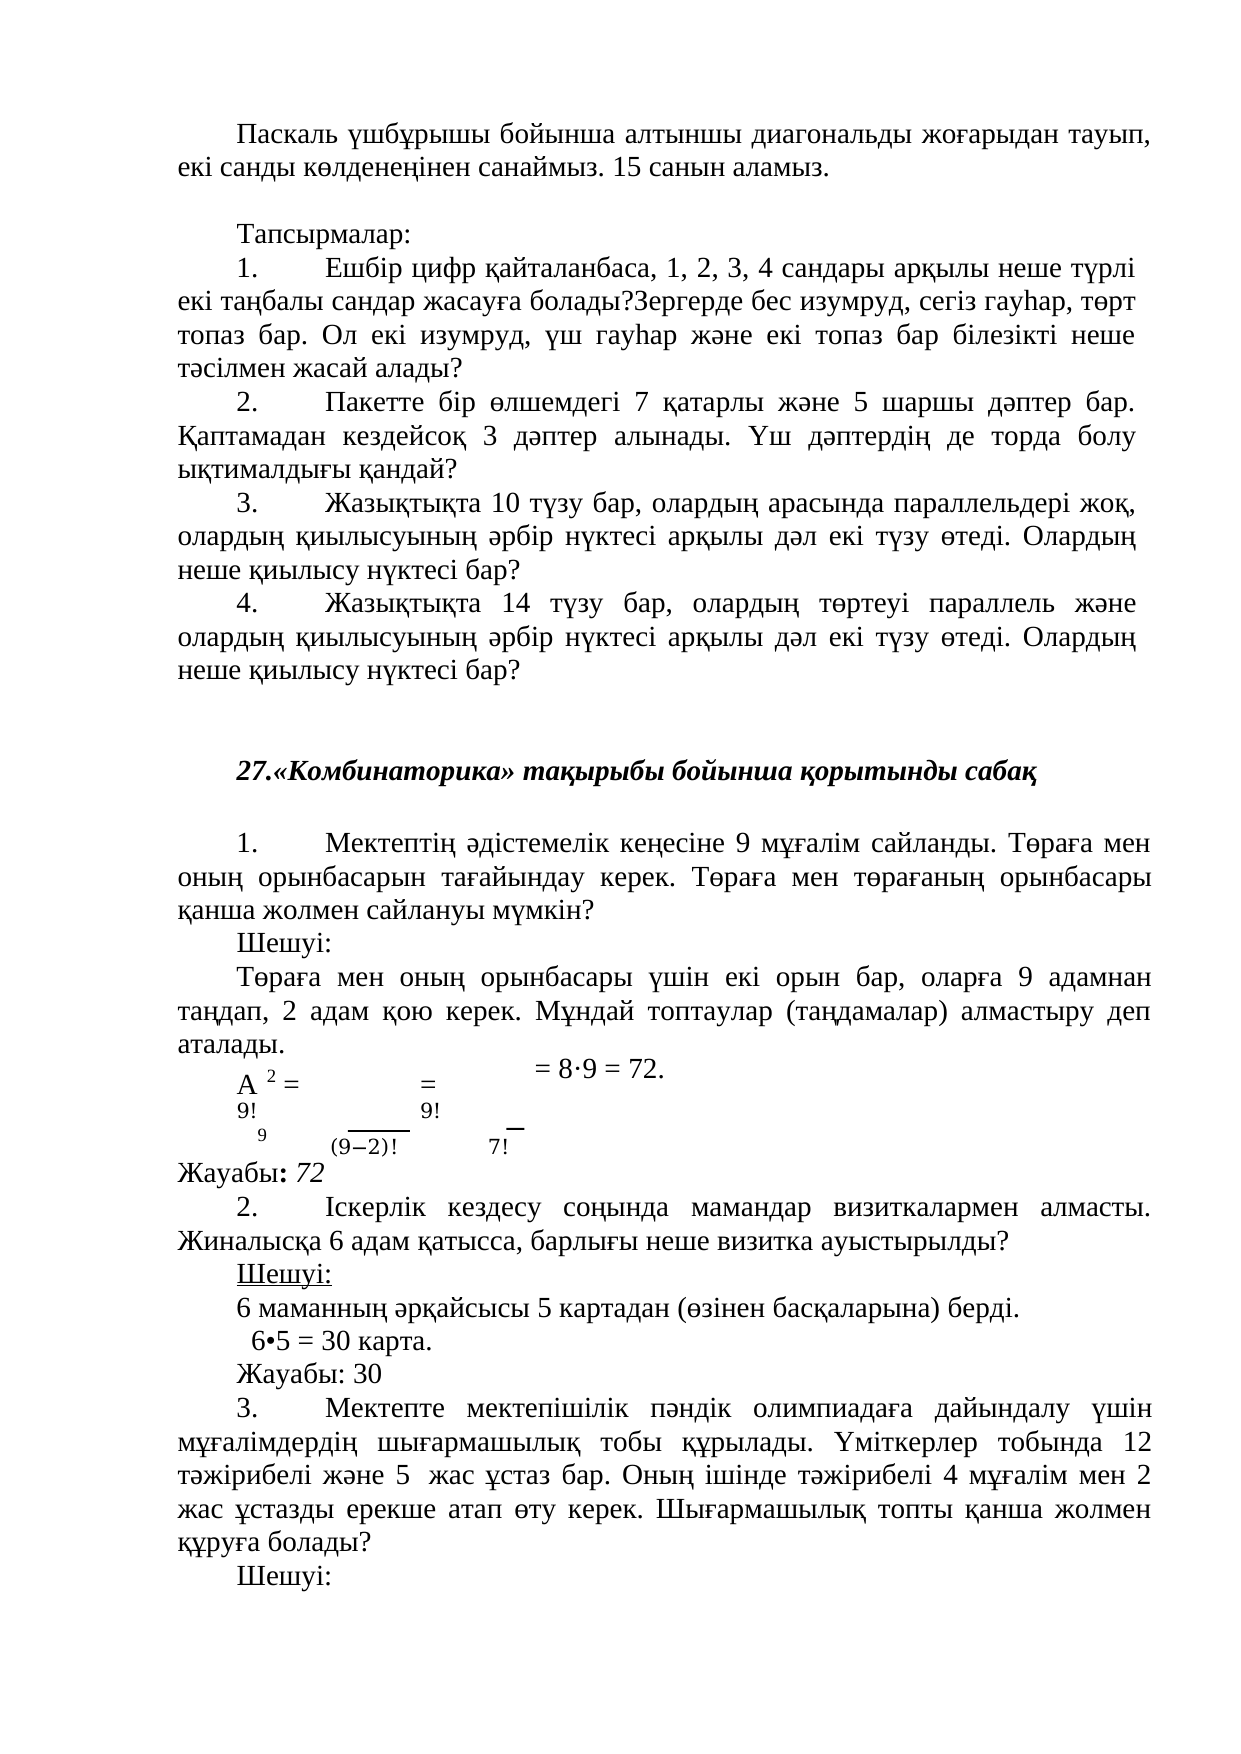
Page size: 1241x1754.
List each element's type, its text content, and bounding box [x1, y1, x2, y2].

text (9−2)! 7! [329, 1132, 1240, 1159]
subtitle 27.«Комбинаторика» тақырыбы бойынша қорытынды сабақ [236, 753, 1240, 787]
text = 9! [420, 1060, 505, 1123]
text Паскаль үшбұрышы бойынша алтыншы диагональды жоғарыдан тауып, екі санды көлденеңінен санаймыз. 15 санын аламыз. [177, 116, 1152, 183]
list Іскерлік кездесу соңында мамандар визиткалармен алмасты. Жиналысқа 6 адам қатысса, барлығы неше визитка ауыстырылды? [177, 1189, 1152, 1256]
text Шешуі: [236, 1256, 1240, 1290]
text 9 [257, 1130, 324, 1144]
list Мектепте мектепішілік пәндік олимпиадаға дайындалу үшін мұғалімдердің шығармашылық тобы құрылады. Үміткерлер тобында 12 тәжірибелі және 5 жас ұстаз бар. Оның ішінде тәжірибелі 4 мұғалім мен 2 жас ұстазды ерекше атап өту керек. Шығармашылық топты қанша жолмен құруға болады? [177, 1390, 1152, 1558]
list Пакетте бір өлшемдегі 7 қатарлы және 5 шаршы дәптер бар. Қаптамадан кездейсоқ 3 дәптер алынады. Үш дәптердің де торда болу ықтималдығы қандай? [177, 384, 1137, 485]
text Төраға мен оның орынбасары үшін екі орын бар, оларға 9 адамнан таңдап, 2 адам қою керек. Мұндай топтаулар (таңдамалар) алмастыру деп аталады. [177, 959, 1152, 1060]
text Жауабы: 30 [236, 1357, 1240, 1390]
text = 8·9 = 72. [534, 1068, 1240, 1081]
list Ешбір цифр қайталанбаса, 1, 2, 3, 4 сандары арқылы неше түрлі екі таңбалы сандар жасауға болады?Зергерде бес изумруд, сегіз гауһар, төрт топаз бар. Ол екі изумруд, үш гауһар және екі топаз бар білезікті неше тәсілмен жасай алады? [177, 250, 1137, 384]
text Шешуі: [236, 1558, 1240, 1592]
text Жауабы: 72 [177, 1156, 324, 1189]
text Тапсырмалар: [236, 216, 1240, 250]
text Шешуі: [236, 926, 1240, 959]
list Жазықтықта 10 түзу бар, олардың арасында параллельдері жоқ, олардың қиылысуының әрбір нүктесі арқылы дәл екі түзу өтеді. Олардың неше қиылысу нүктесі бар? [177, 485, 1137, 585]
text А 2 = 9! [236, 1060, 369, 1123]
text 6 маманның әрқайсысы 5 картадан (өзінен басқаларына) берді. 6•5 = 30 карта. [236, 1290, 1022, 1357]
list Жазықтықта 14 түзу бар, олардың төртеуі параллель және олардың қиылысуының әрбір нүктесі арқылы дәл екі түзу өтеді. Олардың неше қиылысу нүктесі бар? [177, 585, 1137, 686]
list Мектептің әдістемелік кеңесіне 9 мұғалім сайланды. Төраға мен оның орынбасарын тағайындау керек. Төраға мен төрағаның орынбасары қанша жолмен сайлануы мүмкін? [177, 825, 1152, 926]
